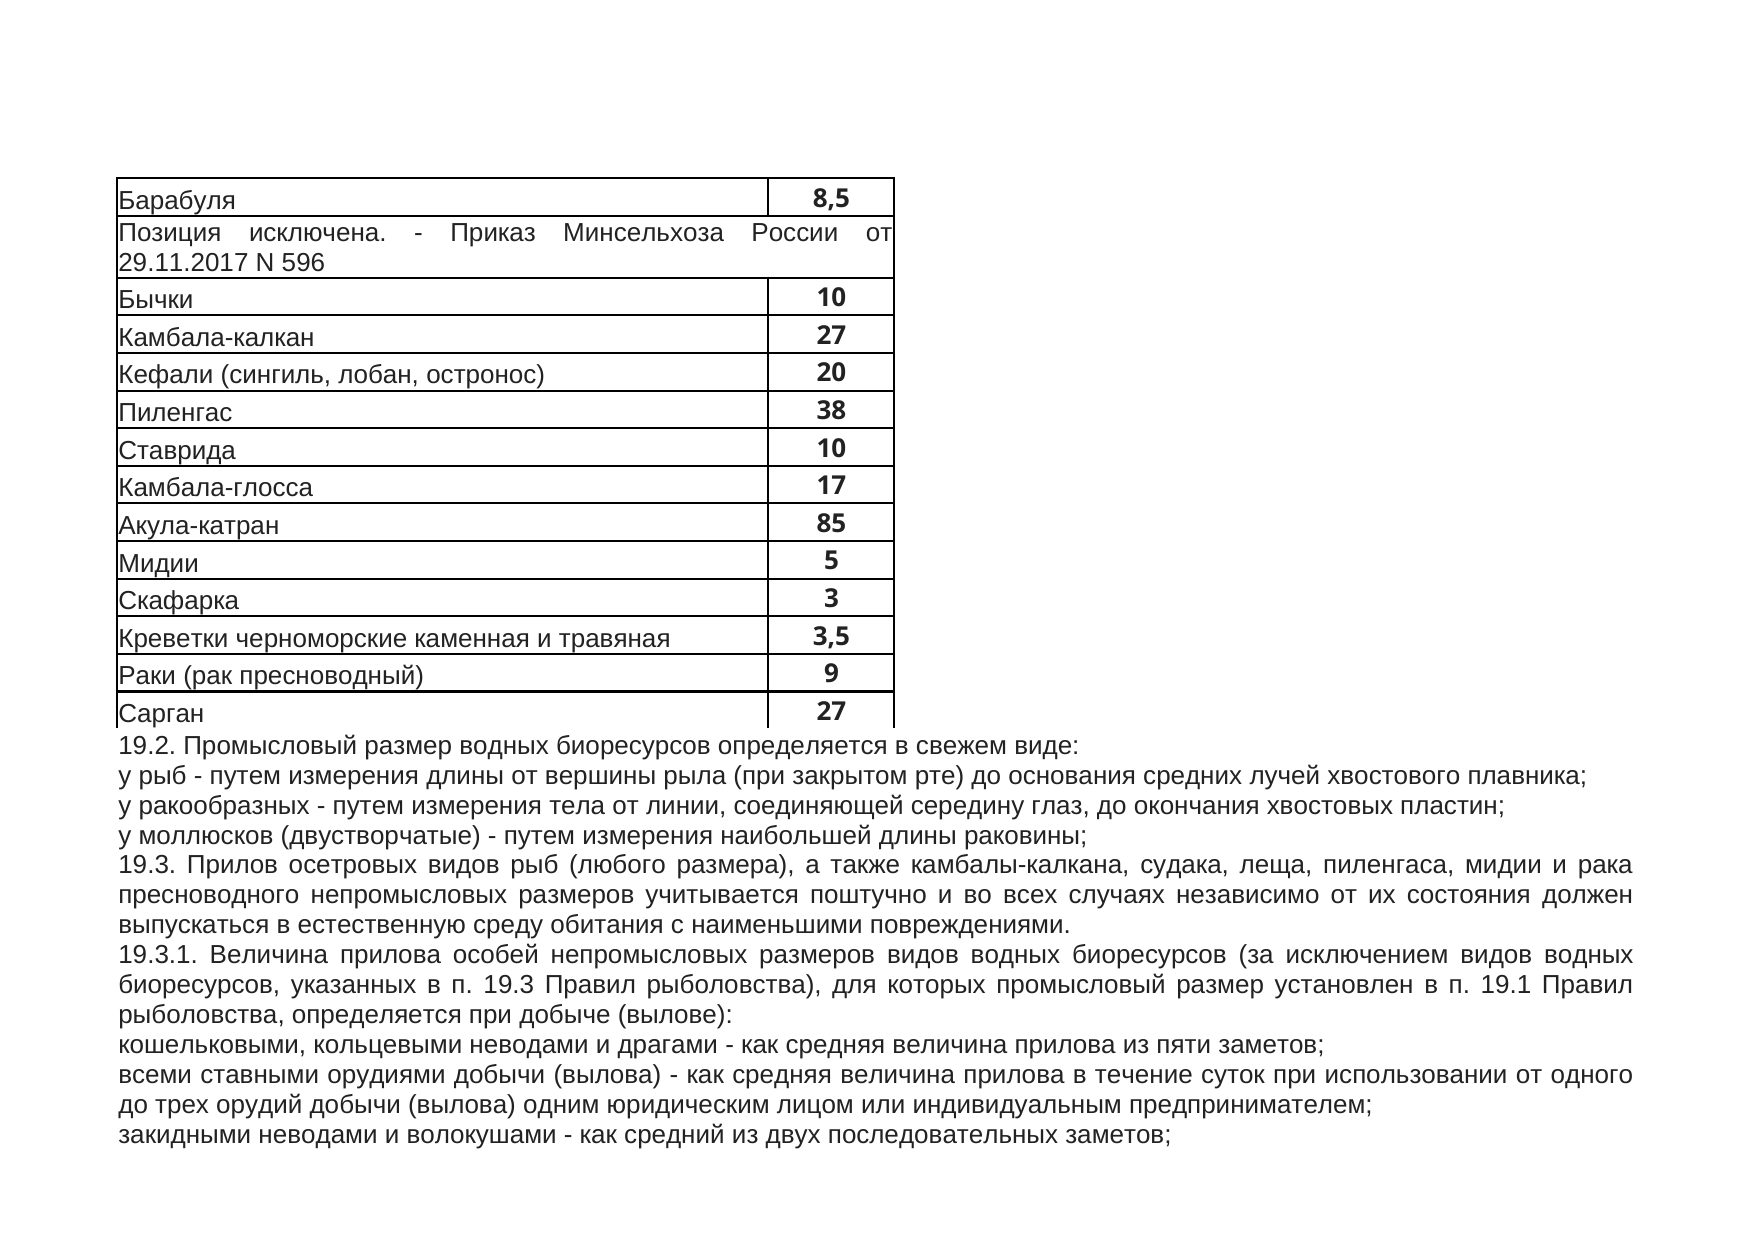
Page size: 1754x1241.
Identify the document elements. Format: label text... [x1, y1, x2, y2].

table_cell Камбала-калкан [118, 316, 767, 352]
table_cell 38 [769, 392, 893, 427]
table_cell 8,5 [769, 179, 893, 215]
text закидными неводами и волокушами - как средний из двух последовательных заметов; [118, 1119, 1636, 1148]
table_cell Бычки [118, 279, 767, 314]
table_cell Скафарка [118, 580, 767, 615]
text 19.2. Промысловый размер водных биоресурсов определяется в свежем виде: [118, 730, 1636, 760]
table_cell Креветки черноморские каменная и травяная [118, 617, 767, 653]
text 19.3. Прилов осетровых видов рыб (любого размера), а также камбалы-калкана, судака, леща, пиленгаса, мидии и рака пресноводного непромысловых размеров учитывается поштучно и во всех случаях независимо от их состояния должен выпускаться в естественную среду обитания с наименьшими повреждениями. [118, 849, 1636, 939]
table_cell 10 [769, 279, 893, 314]
table_cell Ставрида [118, 429, 767, 465]
text кошельковыми, кольцевыми неводами и драгами - как средняя величина прилова из пяти заметов; [118, 1029, 1636, 1059]
text 19.3.1. Величина прилова особей непромысловых размеров видов водных биоресурсов (за исключением видов водных биоресурсов, указанных в п. 19.3 Правил рыболовства), для которых промысловый размер установлен в п. 19.1 Правил рыболовства, определяется при добыче (вылове): [118, 939, 1636, 1029]
table_cell Мидии [118, 542, 767, 577]
table_cell 27 [769, 316, 893, 352]
table_cell 27 [769, 693, 893, 728]
table_cell 20 [769, 354, 893, 389]
table_cell Сарган [118, 693, 767, 728]
table_cell 17 [769, 467, 893, 502]
table_cell Кефали (сингиль, лобан, остронос) [118, 354, 767, 389]
table_cell Пиленгас [118, 392, 767, 427]
text у ракообразных - путем измерения тела от линии, соединяющей середину глаз, до окончания хвостовых пластин; [118, 790, 1636, 820]
text у моллюсков (двустворчатые) - путем измерения наибольшей длины раковины; [118, 820, 1636, 849]
table_cell 3,5 [769, 617, 893, 653]
table_cell Барабуля [118, 179, 767, 215]
text у рыб - путем измерения длины от вершины рыла (при закрытом рте) до основания средних лучей хвостового плавника; [118, 760, 1636, 790]
table_cell 3 [769, 580, 893, 615]
text всеми ставными орудиями добычи (вылова) - как средняя величина прилова в течение суток при использовании от одного до трех орудий добычи (вылова) одним юридическим лицом или индивидуальным предпринимателем; [118, 1059, 1636, 1119]
table_cell 5 [769, 542, 893, 577]
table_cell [118, 217, 893, 277]
table_cell Раки (рак пресноводный) [118, 655, 767, 690]
table_cell 9 [769, 655, 893, 690]
table_cell 10 [769, 429, 893, 465]
table_cell 85 [769, 504, 893, 540]
table_cell Камбала-глосса [118, 467, 767, 502]
table_cell Акула-катран [118, 504, 767, 540]
